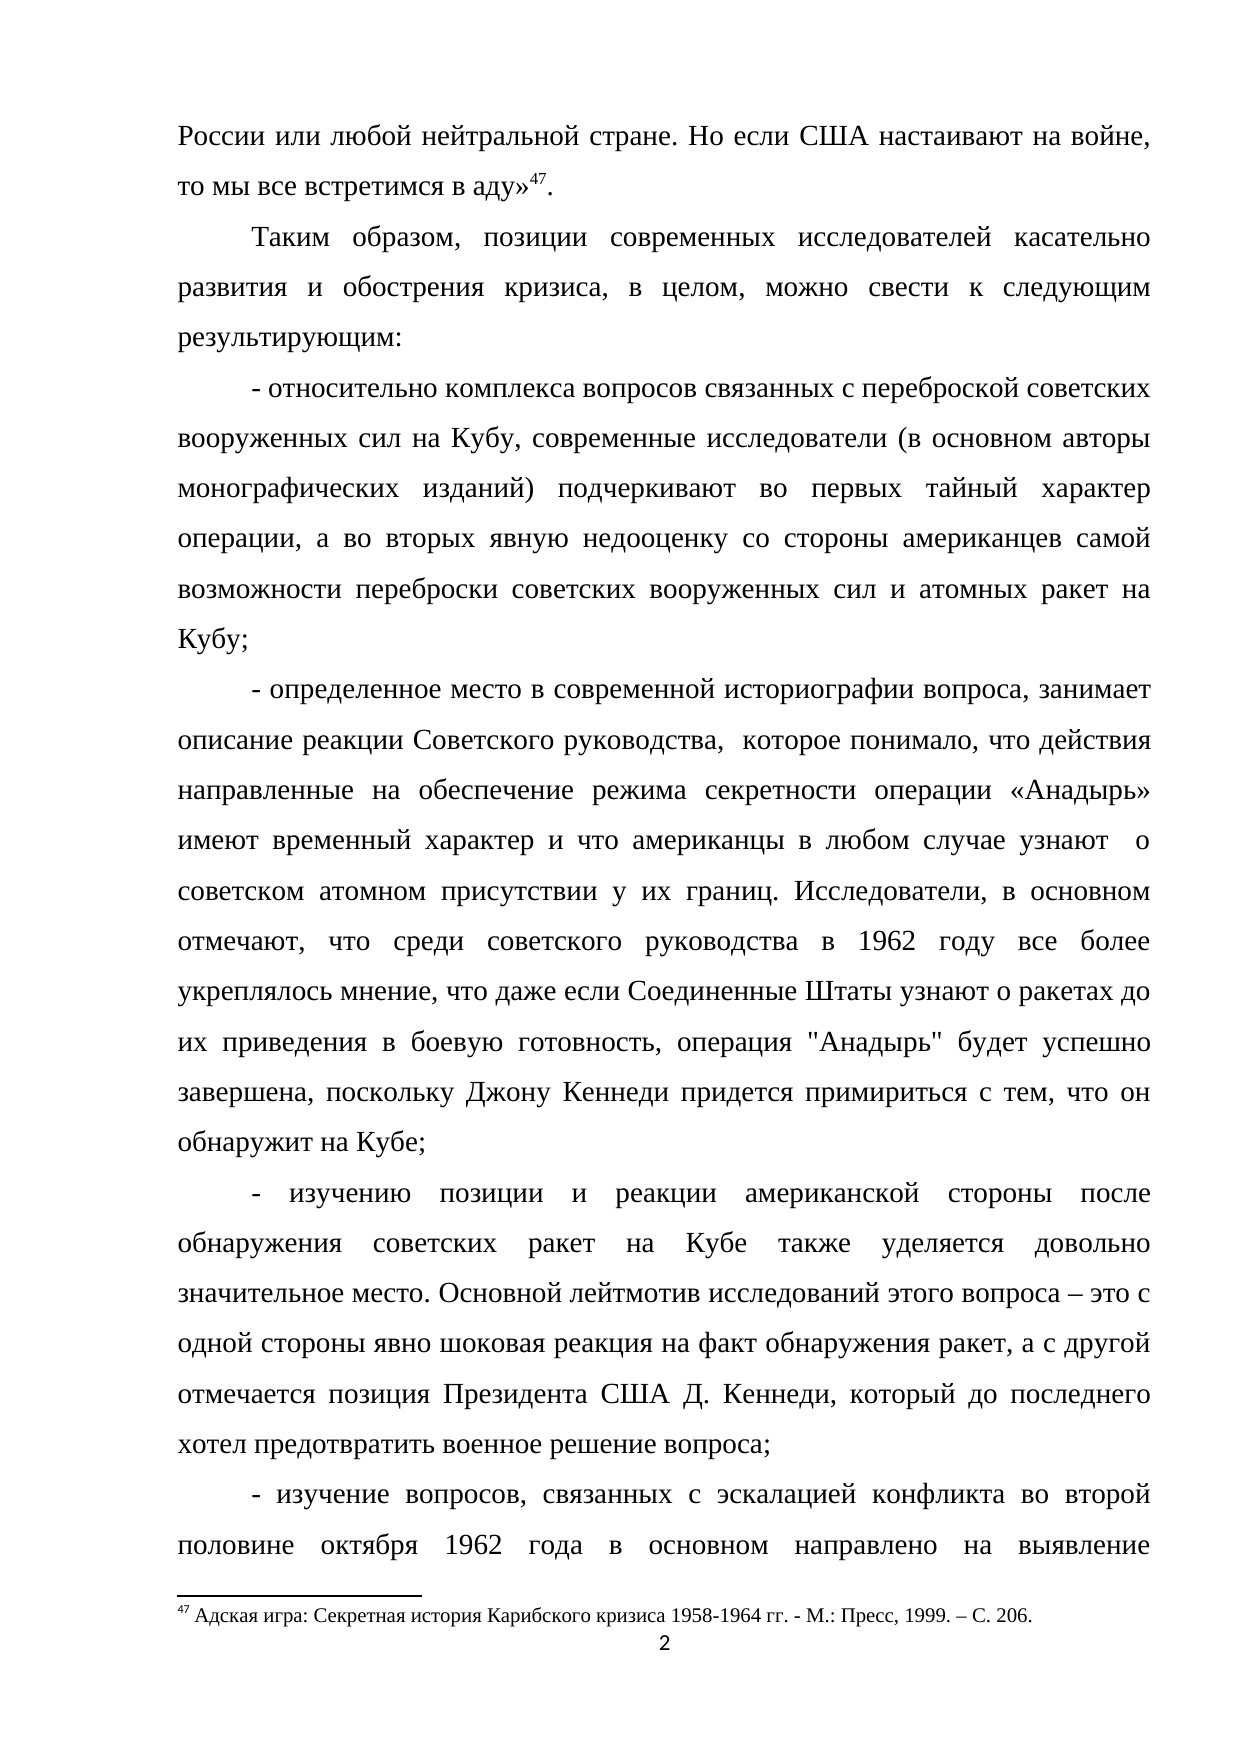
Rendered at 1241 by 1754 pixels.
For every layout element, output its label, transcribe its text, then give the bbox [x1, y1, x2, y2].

text - определенное место в современной историографии вопроса, занимает описание реакции Советского руководства, которое понимало, что действия направленные на обеспечение режима секретности операции «Анадырь» имеют временный характер и что американцы в любом случае узнают о советском атомном присутствии у их границ. Исследователи, в основном отмечают, что среди советского руководства в 1962 году все более укреплялось мнение, что даже если Соединенные Штаты узнают о ракетах до их приведения в боевую готовность, операция "Анадырь" будет успешно завершена, поскольку Джону Кеннеди придется примириться с тем, что он обнаружит на Кубе; [177, 672, 1152, 1158]
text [177, 118, 1152, 202]
text - относительно комплекса вопросов связанных с переброской советских вооруженных сил на Кубу, современные исследователи (в основном авторы монографических изданий) подчеркивают во первых тайный характер операции, а во вторых явную недооценку со стороны американцев самой возможности переброски советских вооруженных сил и атомных ракет на Кубу; [177, 370, 1152, 655]
text - изучению позиции и реакции американской стороны после обнаружения советских ракет на Кубе также уделяется довольно значительное место. Основной лейтмотив исследований этого вопроса – это с одной стороны явно шоковая реакция на факт обнаружения ракет, а с другой отмечается позиция Президента США Д. Кеннеди, который до последнего хотел предотвратить военное решение вопроса; [177, 1175, 1152, 1460]
text Таким образом, позиции современных исследователей касательно развития и обострения кризиса, в целом, можно свести к следующим результирующим: [177, 219, 1152, 353]
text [177, 1477, 1152, 1560]
